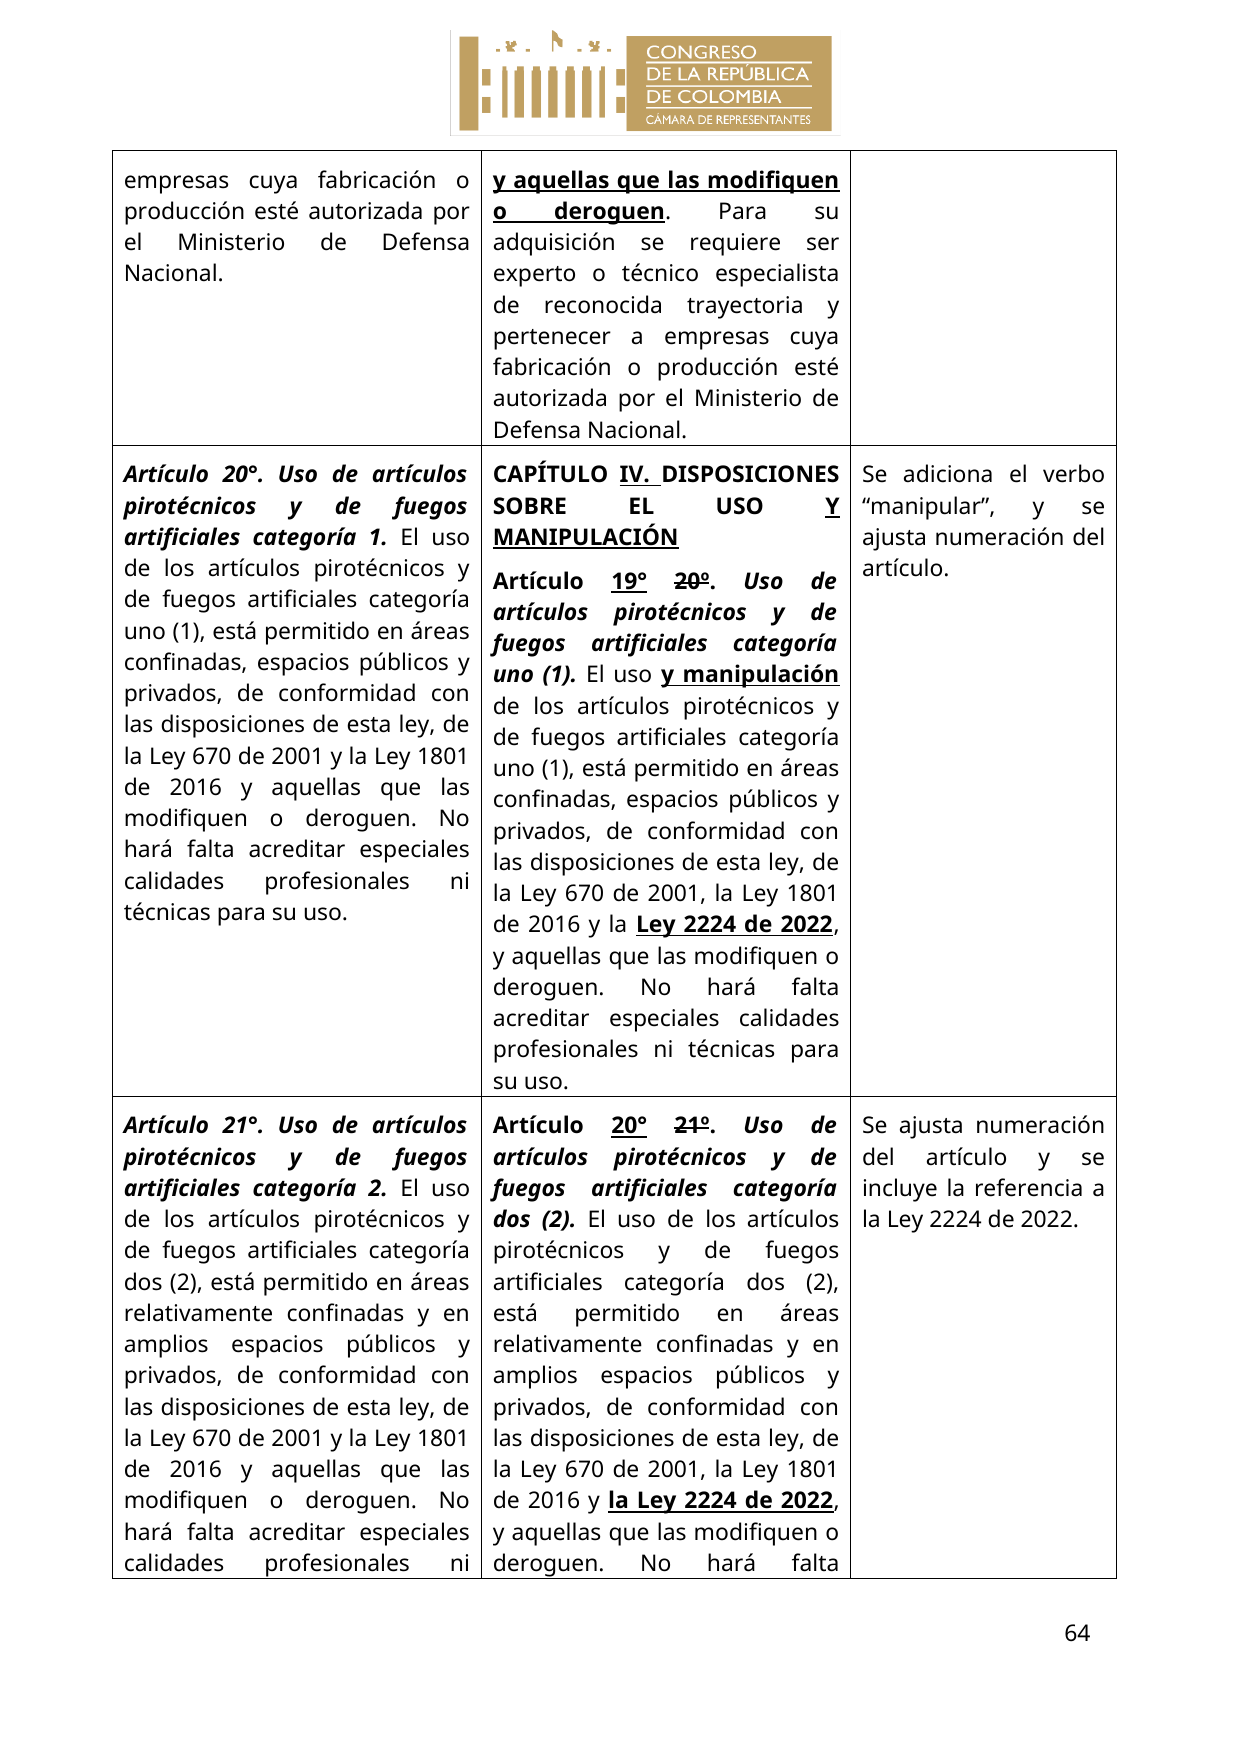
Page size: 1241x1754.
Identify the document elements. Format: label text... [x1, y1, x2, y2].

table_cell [851, 151, 1116, 445]
table_cell Artículo 20°. Uso de artículos pirotécnicos y de fuegos artificiales categoría 1. El uso de los artículos pirotécnicos y de fuegos artificiales categoría uno (1), está permitido en áreas confinadas, espacios públicos y privados, de conformidad con las disposiciones de esta ley, de la Ley 670 de 2001 y la Ley 1801 de 2016 y aquellas que las modifiquen o deroguen. No hará falta acreditar especiales calidades profesionales ni técnicas para su uso. [113, 446, 481, 1096]
table_cell Se adiciona el verbo “manipular”, y se ajusta numeración del artículo. [851, 446, 1116, 1096]
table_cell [113, 151, 481, 445]
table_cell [851, 1097, 1116, 1578]
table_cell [113, 1097, 481, 1578]
table_cell CAPÍTULO IV. DISPOSICIONES SOBRE EL USO Y MANIPULACIÓN Artículo 19° 20º. Uso de artículos pirotécnicos y de fuegos artificiales categoría uno (1). El uso y manipulación de los artículos pirotécnicos y de fuegos artificiales categoría uno (1), está permitido en áreas confinadas, espacios públicos y privados, de conformidad con las disposiciones de esta ley, de la Ley 670 de 2001, la Ley 1801 de 2016 y la Ley 2224 de 2022, y aquellas que las modifiquen o deroguen. No hará falta acreditar especiales calidades profesionales ni técnicas para su uso. [482, 446, 850, 1096]
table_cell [482, 1097, 850, 1578]
picture [450, 30, 841, 136]
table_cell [482, 151, 850, 445]
